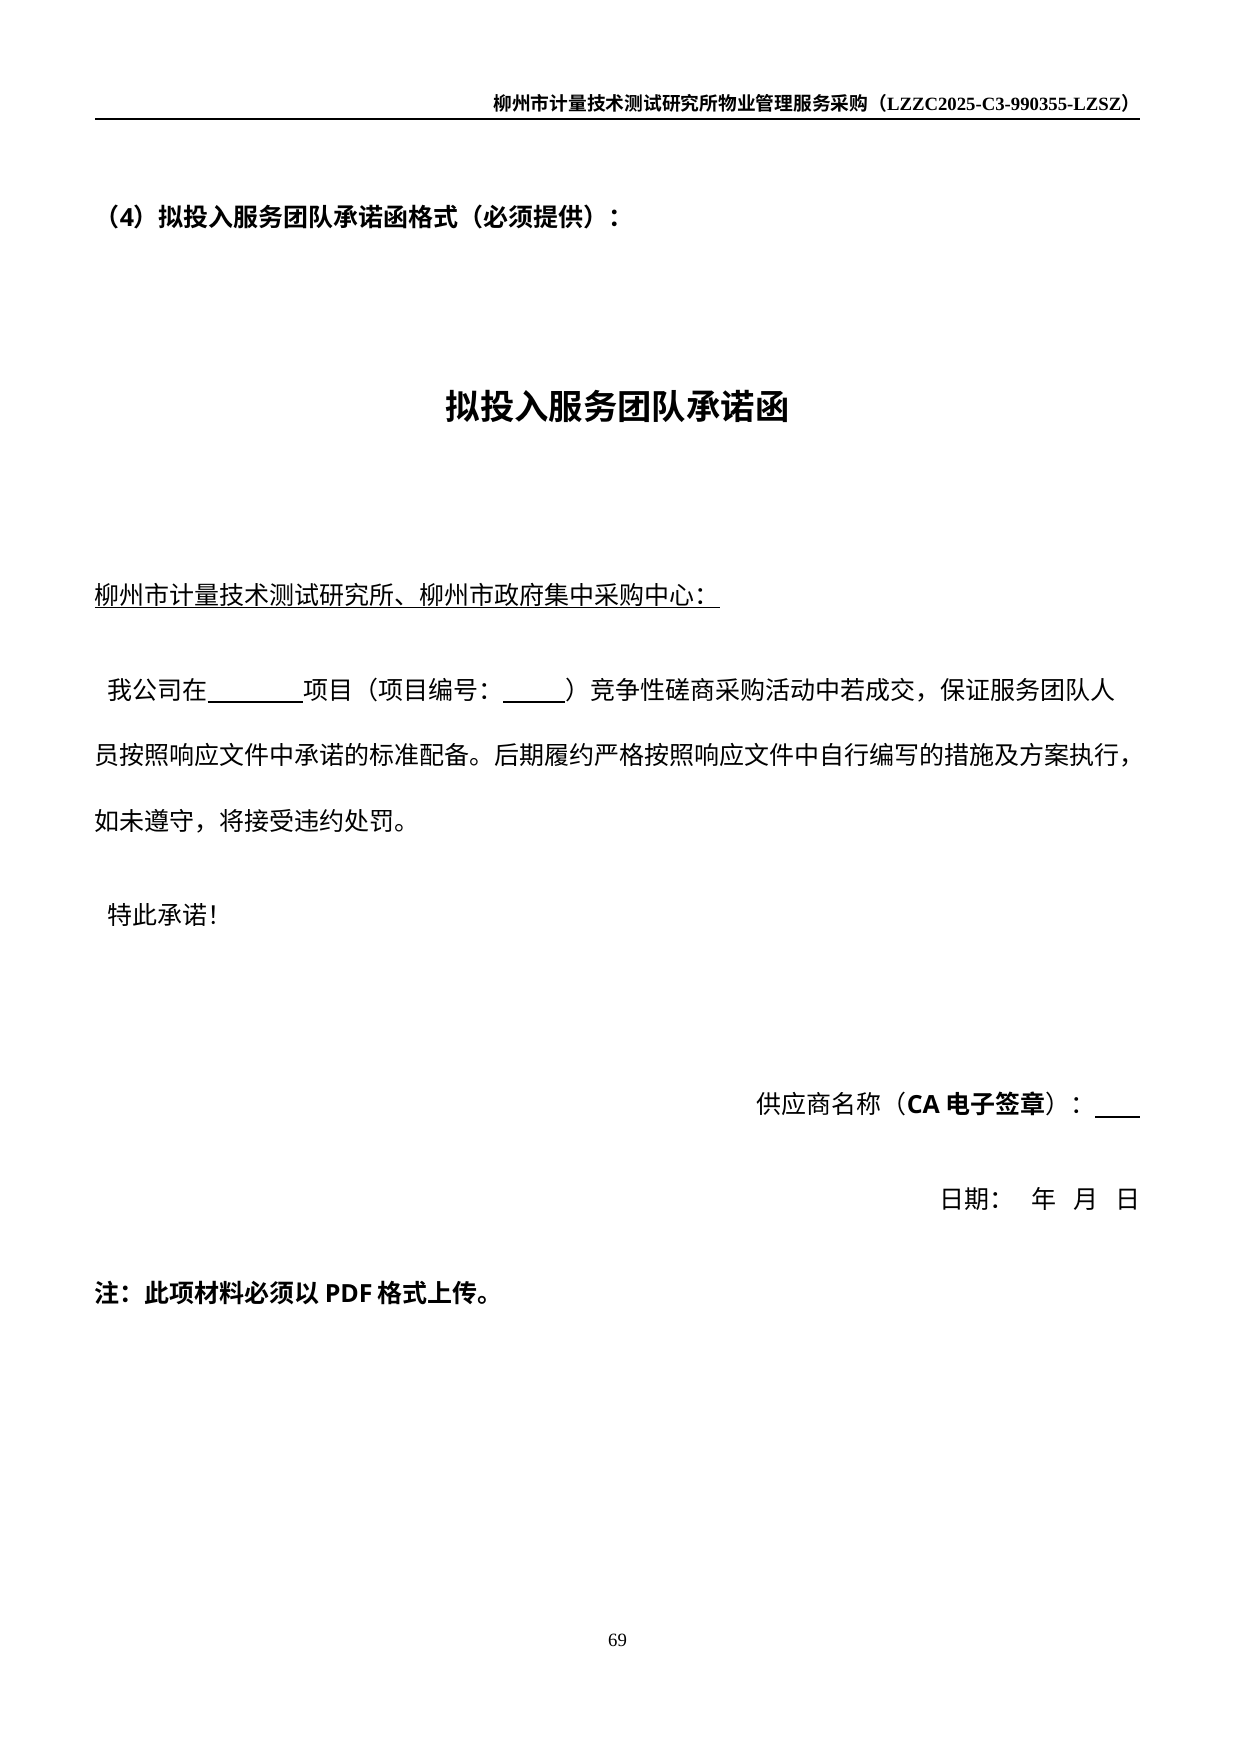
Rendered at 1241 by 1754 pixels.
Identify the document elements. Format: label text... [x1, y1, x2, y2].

text 注：此项材料必须以PDF格式上传。 [94, 1259, 1140, 1325]
text （4）拟投入服务团队承诺函格式（必须提供）： [94, 183, 1140, 248]
text 拟投入服务团队承诺函 [94, 372, 1140, 437]
text 日期： 年 月 日 [94, 1165, 1140, 1230]
text 柳州市计量技术测试研究所、柳州市政府集中采购中心： [94, 561, 1140, 626]
text 特此承诺！ [94, 881, 1140, 946]
text 我公司在 项目（项目编号： ）竞争性磋商采购活动中若成交，保证服务团队人员按照响应文件中承诺的标准配备。后期履约严格按照响应文件中自行编写的措施及方案执行，如未遵守，将接受违约处罚。 [94, 656, 1140, 852]
text 供应商名称（CA电子签章）： [94, 1070, 1140, 1136]
